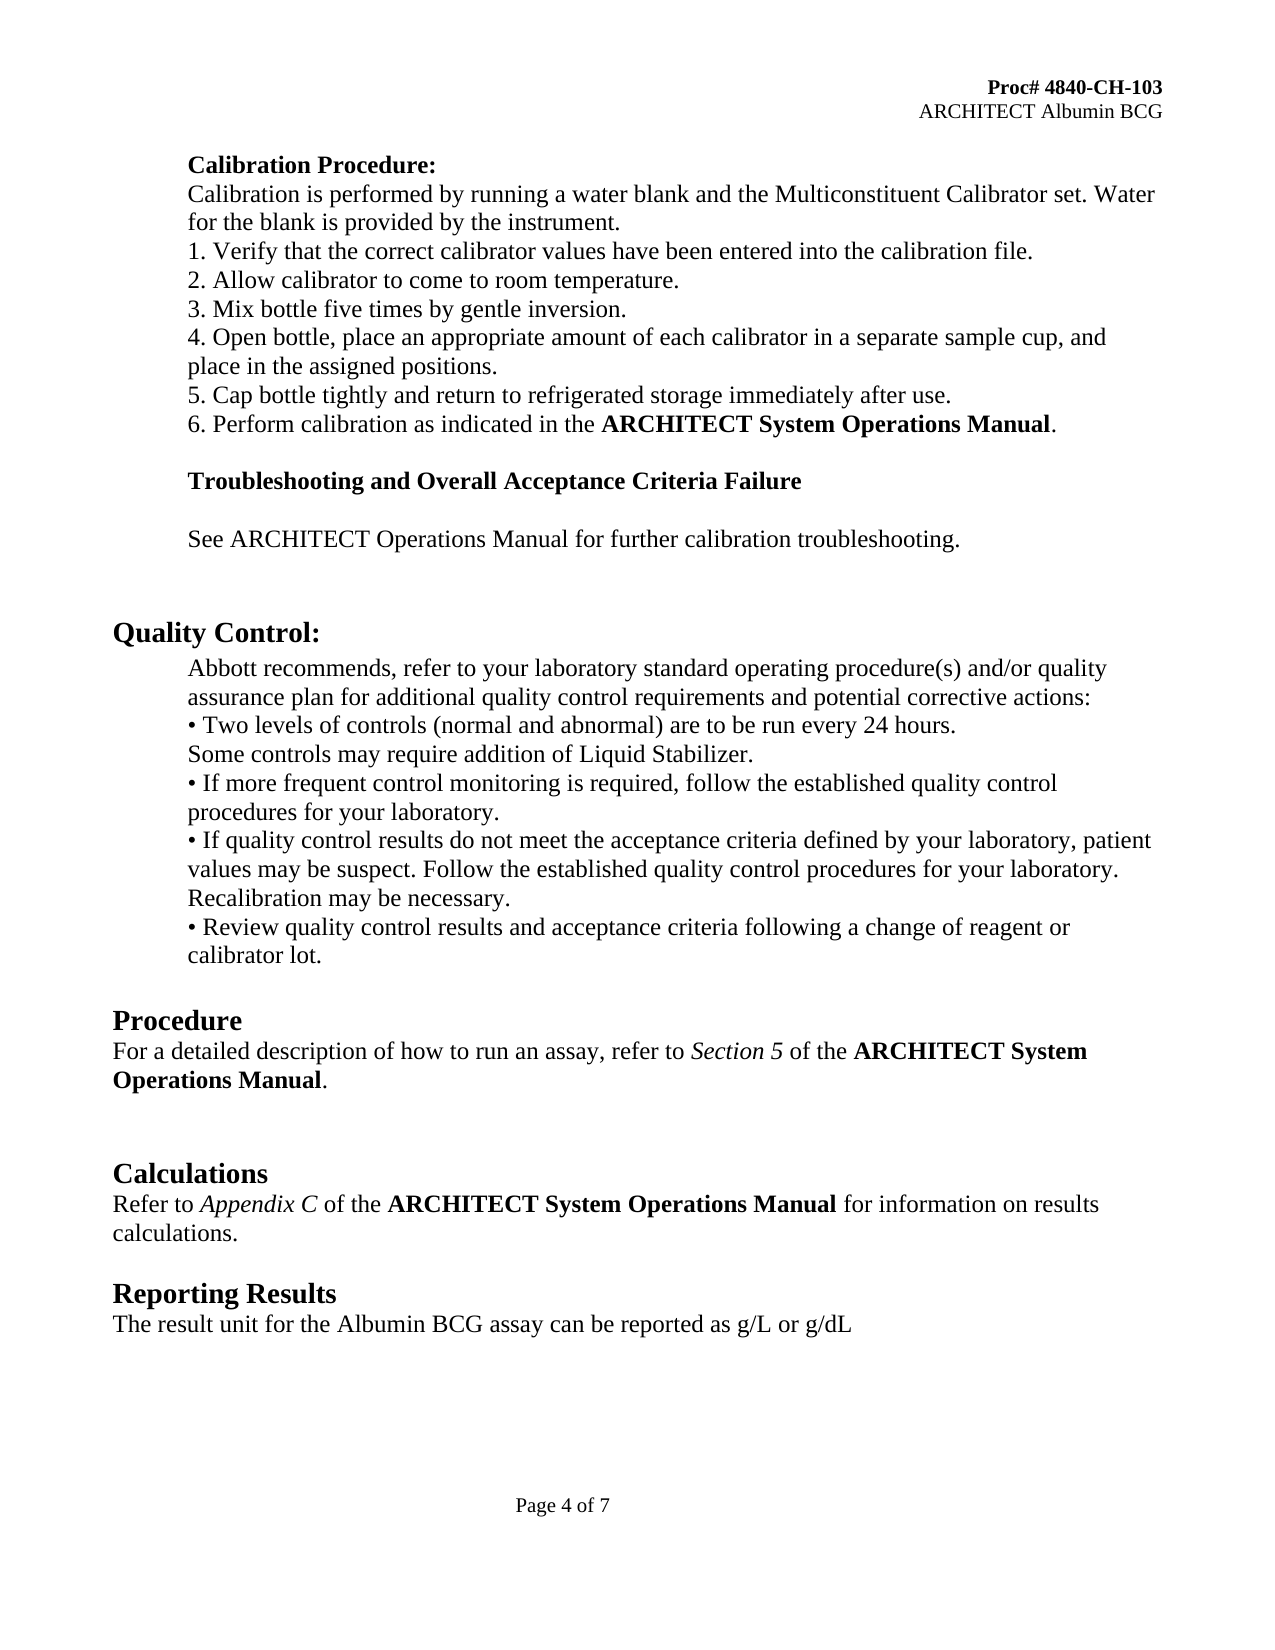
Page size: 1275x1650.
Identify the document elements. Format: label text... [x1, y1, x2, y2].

text Some controls may require addition of Liquid Stabilizer. [187, 739, 1162, 768]
text 2. Allow calibrator to come to room temperature. [187, 265, 1162, 294]
text Calculations [112, 1156, 1162, 1189]
text 3. Mix bottle five times by gentle inversion. [187, 294, 1162, 322]
text • Two levels of controls (normal and abnormal) are to be run every 24 hours. [187, 710, 1162, 739]
text Calibration is performed by running a water blank and the Multiconstituent Calibrator set. Water for the blank is provided by the instrument. [187, 179, 1162, 236]
text Abbott recommends, refer to your laboratory standard operating procedure(s) and/or quality assurance plan for additional quality control requirements and potential corrective actions: [187, 653, 1162, 710]
text Recalibration may be necessary. [187, 883, 1162, 912]
text 1. Verify that the correct calibrator values have been entered into the calibration file. [187, 236, 1162, 265]
text Quality Control: [112, 615, 1162, 648]
text Procedure [112, 1003, 1162, 1036]
text 4. Open bottle, place an appropriate amount of each calibrator in a separate sample cup, and place in the assigned positions. [187, 322, 1162, 380]
text Reporting Results [112, 1276, 1162, 1309]
text Troubleshooting and Overall Acceptance Criteria Failure [187, 466, 1162, 495]
text 5. Cap bottle tightly and return to refrigerated storage immediately after use. [187, 380, 1162, 409]
text • If more frequent control monitoring is required, follow the established quality control procedures for your laboratory. [187, 768, 1162, 825]
text The result unit for the Albumin BCG assay can be reported as g/L or g/dL [112, 1309, 1162, 1338]
text • Review quality control results and acceptance criteria following a change of reagent or calibrator lot. [187, 912, 1162, 969]
text 6. Perform calibration as indicated in the ARCHITECT System Operations Manual. [187, 409, 1162, 437]
text For a detailed description of how to run an assay, refer to Section 5 of the ARCHITECT System Operations Manual. [112, 1036, 1162, 1094]
text See ARCHITECT Operations Manual for further calibration troubleshooting. [187, 524, 1162, 552]
text • If quality control results do not meet the acceptance criteria defined by your laboratory, patient values may be suspect. Follow the established quality control procedures for your laboratory. [187, 825, 1162, 883]
text Refer to Appendix C of the ARCHITECT System Operations Manual for information on results calculations. [112, 1189, 1162, 1247]
text Calibration Procedure: [187, 150, 1162, 179]
